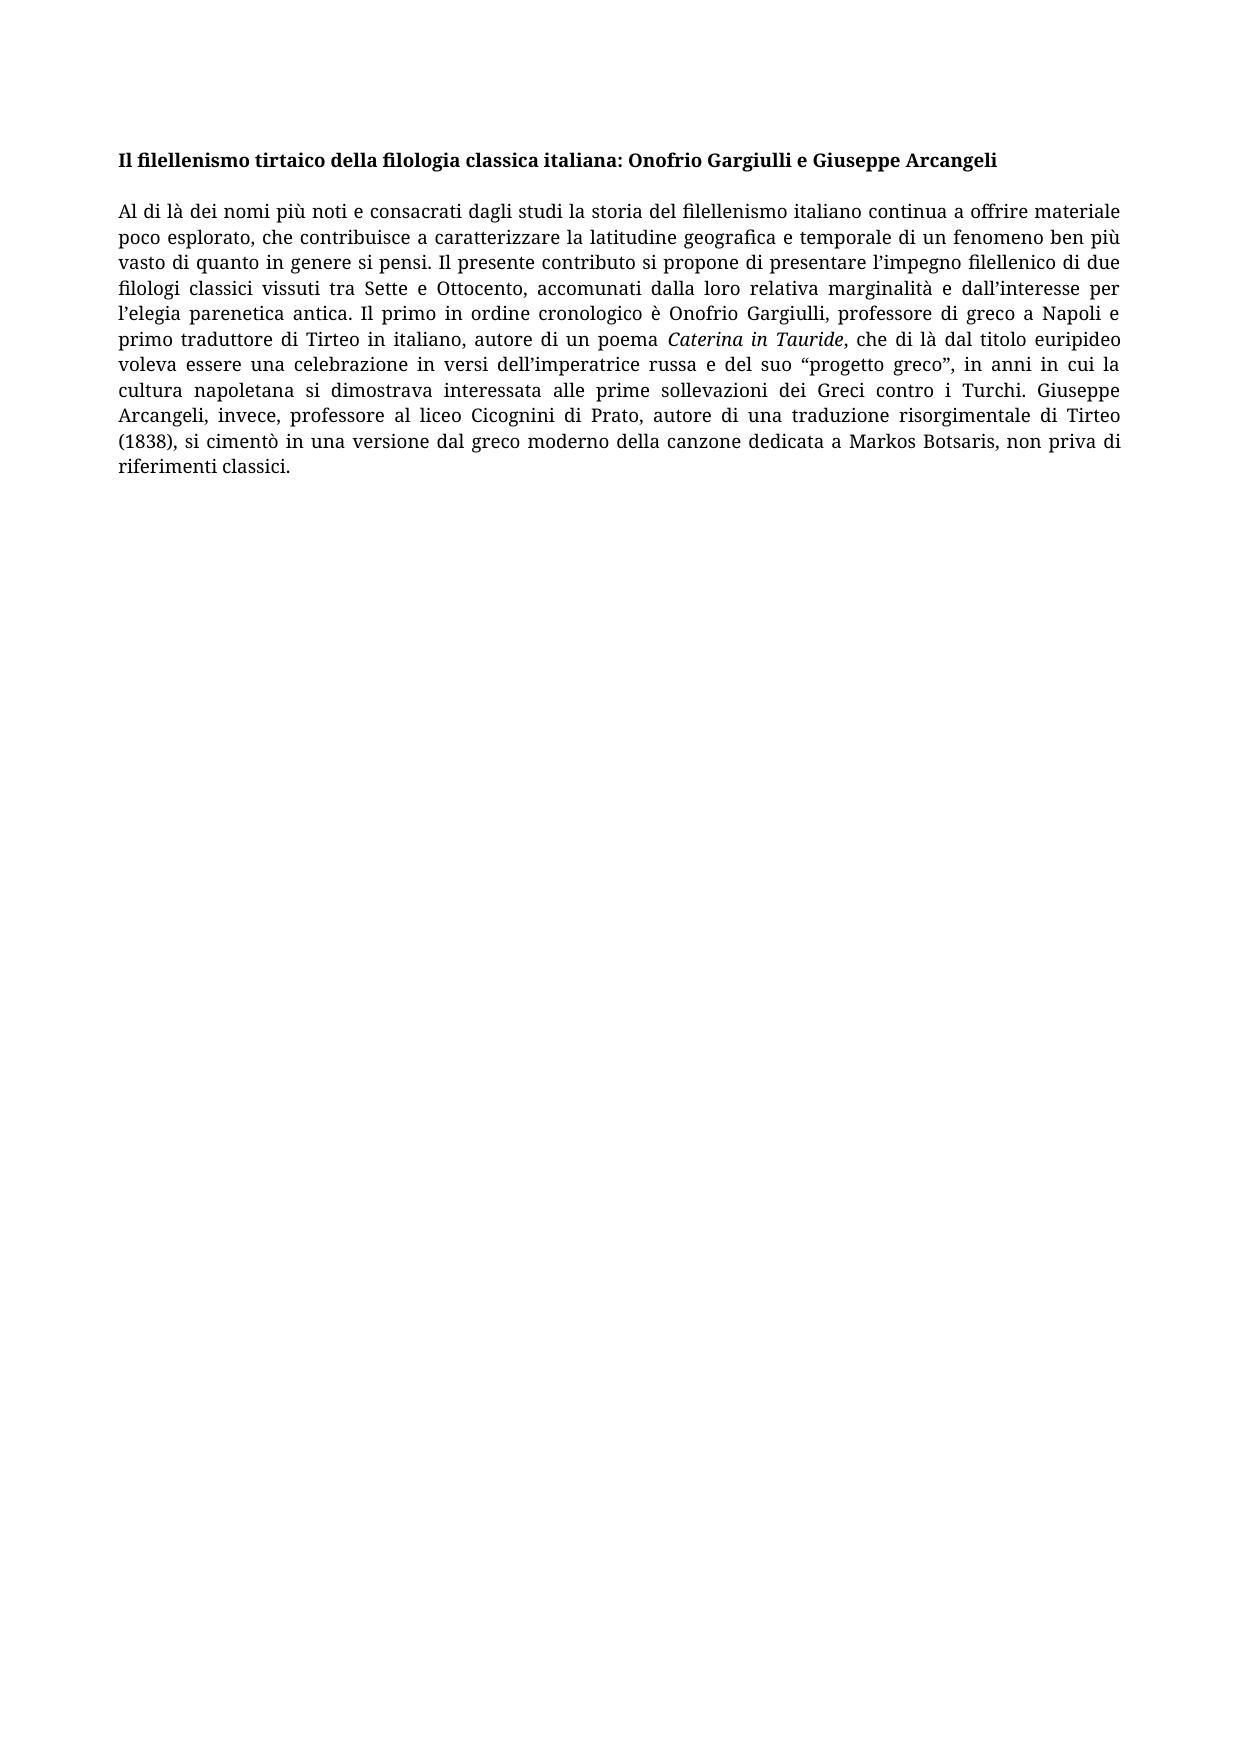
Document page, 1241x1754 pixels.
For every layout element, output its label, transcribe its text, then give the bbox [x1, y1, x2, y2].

text Al di là dei nomi più noti e consacrati dagli studi la storia del filellenismo italiano continua a offrire materiale poco esplorato, che contribuisce a caratterizzare la latitudine geografica e temporale di un fenomeno ben più vasto di quanto in genere si pensi. Il presente contributo si propone di presentare l’impegno filellenico di due filologi classici vissuti tra Sette e Ottocento, accomunati dalla loro relativa marginalità e dall’interesse per l’elegia parenetica antica. Il primo in ordine cronologico è Onofrio Gargiulli, professore di greco a Napoli e primo traduttore di Tirteo in italiano, autore di un poema Caterina in Tauride, che di là dal titolo euripideo voleva essere una celebrazione in versi dell’imperatrice russa e del suo “progetto greco”, in anni in cui la cultura napoletana si dimostrava interessata alle prime sollevazioni dei Greci contro i Turchi. Giuseppe Arcangeli, invece, professore al liceo Cicognini di Prato, autore di una traduzione risorgimentale di Tirteo (1838), si cimentò in una versione dal greco moderno della canzone dedicata a Markos Botsaris, non priva di riferimenti classici. [118, 199, 1122, 479]
text Il filellenismo tirtaico della filologia classica italiana: Onofrio Gargiulli e Giuseppe Arcangeli [118, 148, 1122, 173]
